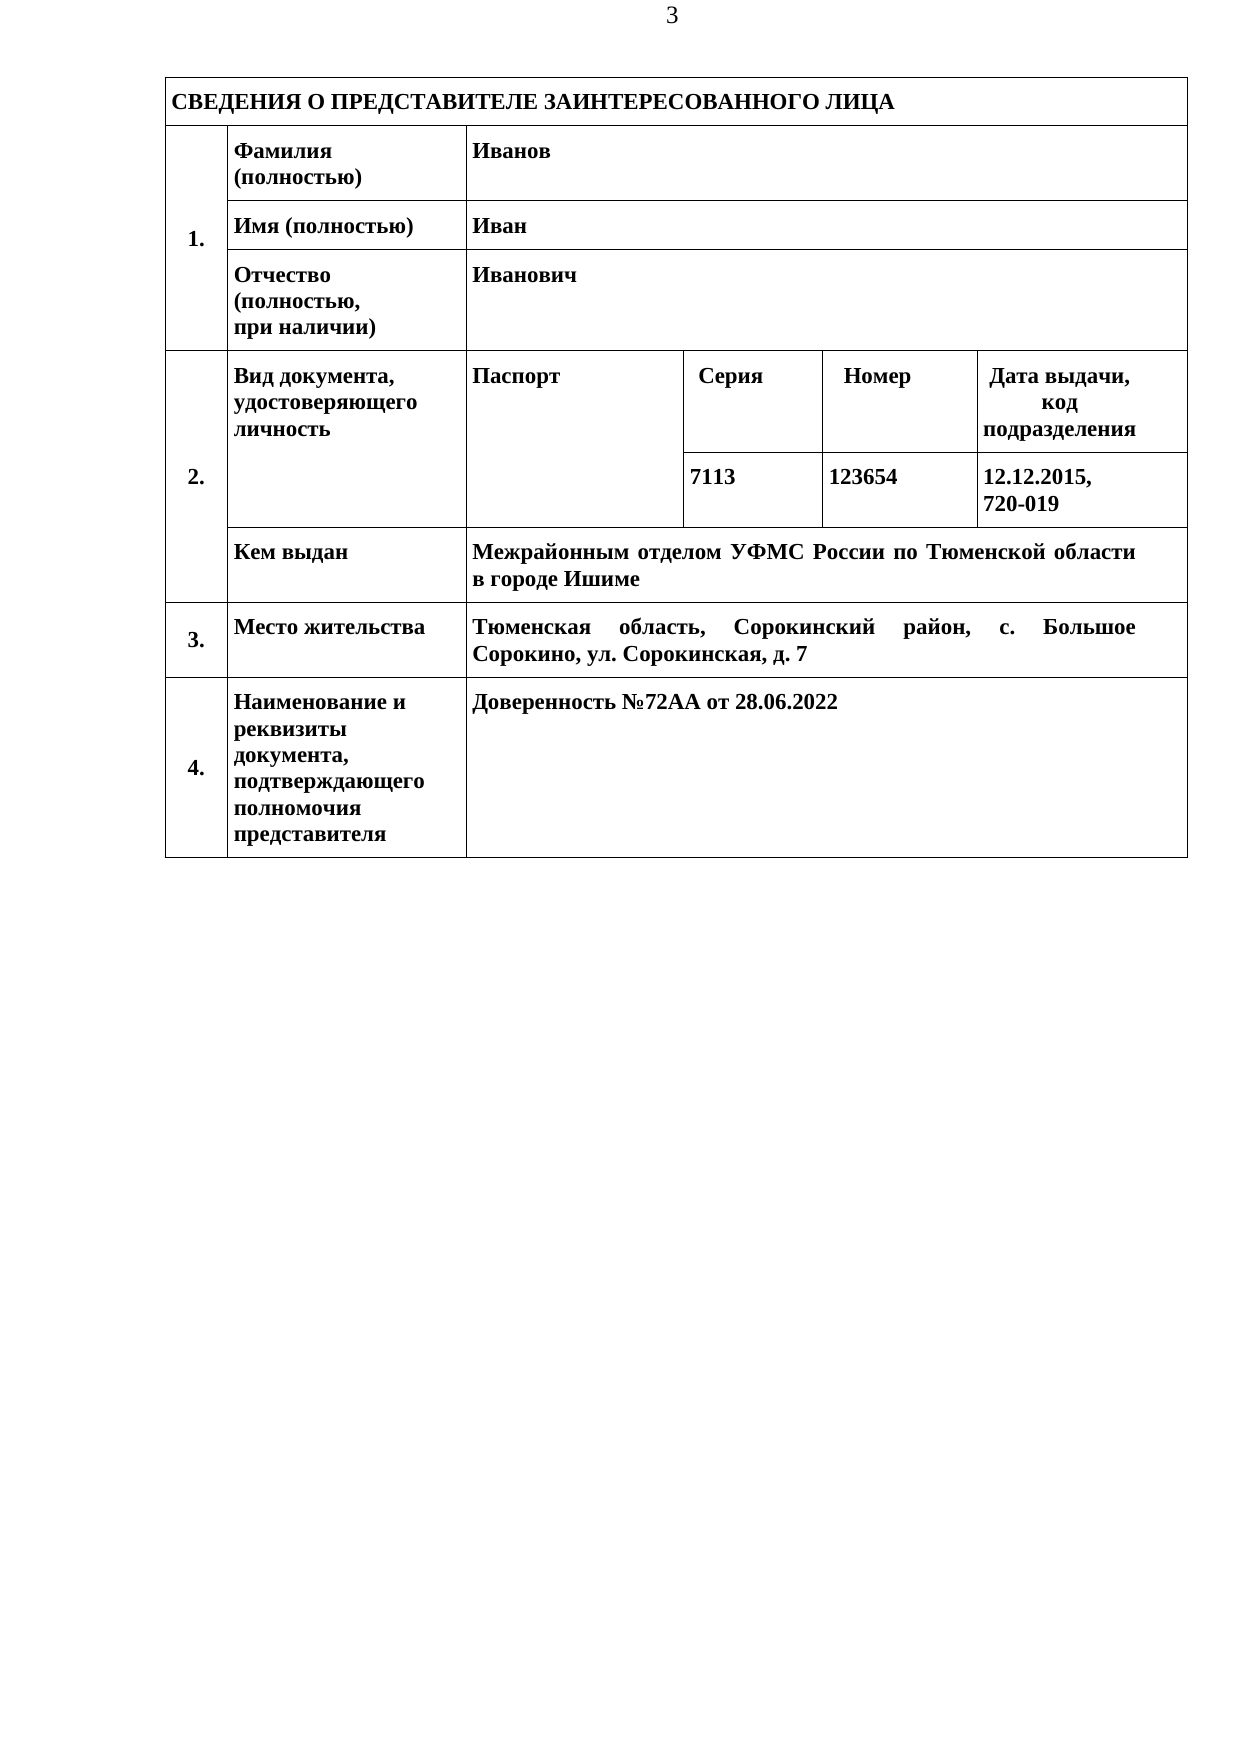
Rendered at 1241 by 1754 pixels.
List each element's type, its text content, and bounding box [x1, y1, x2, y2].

table_cell Паспорт [467, 351, 683, 527]
table_cell Имя (полностью) [228, 201, 466, 249]
table_header СВЕДЕНИЯ О ПРЕДСТАВИТЕЛЕ ЗАИНТЕРЕСОВАННОГО ЛИЦА [166, 78, 1187, 125]
table_cell Номер [823, 351, 977, 452]
table_cell Иван [467, 201, 1187, 249]
table_cell Кем выдан [228, 528, 466, 602]
table_cell Серия [684, 351, 822, 452]
table_cell Межрайонным отделом УФМС России по Тюменской области в городе Ишиме [467, 528, 1187, 602]
table_cell Дата выдачи, код подразделения [978, 351, 1187, 452]
table_cell Наименование и реквизиты документа, подтверждающего полномочия представителя [228, 678, 466, 857]
table_cell 4. [166, 678, 227, 857]
table_cell Фамилия (полностью) [228, 126, 466, 200]
table_cell Доверенность №72АА от 28.06.2022 [467, 678, 1187, 857]
table_cell Иванов [467, 126, 1187, 200]
table_cell Вид документа, удостоверяющего личность [228, 351, 466, 527]
table_cell Тюменская область, Сорокинский район, с. Большое Сорокино, ул. Сорокинская, д. 7 [467, 603, 1187, 677]
table_cell Место жительства [228, 603, 466, 677]
table_cell 123654 [823, 453, 977, 527]
table_cell Отчество (полностью, при наличии) [228, 250, 466, 350]
table_cell Иванович [467, 250, 1187, 350]
table_cell 12.12.2015, 720-019 [978, 453, 1187, 527]
table_cell 3. [166, 603, 227, 677]
table_cell 7113 [684, 453, 822, 527]
table_cell 2. [166, 351, 227, 602]
table_cell 1. [166, 126, 227, 350]
